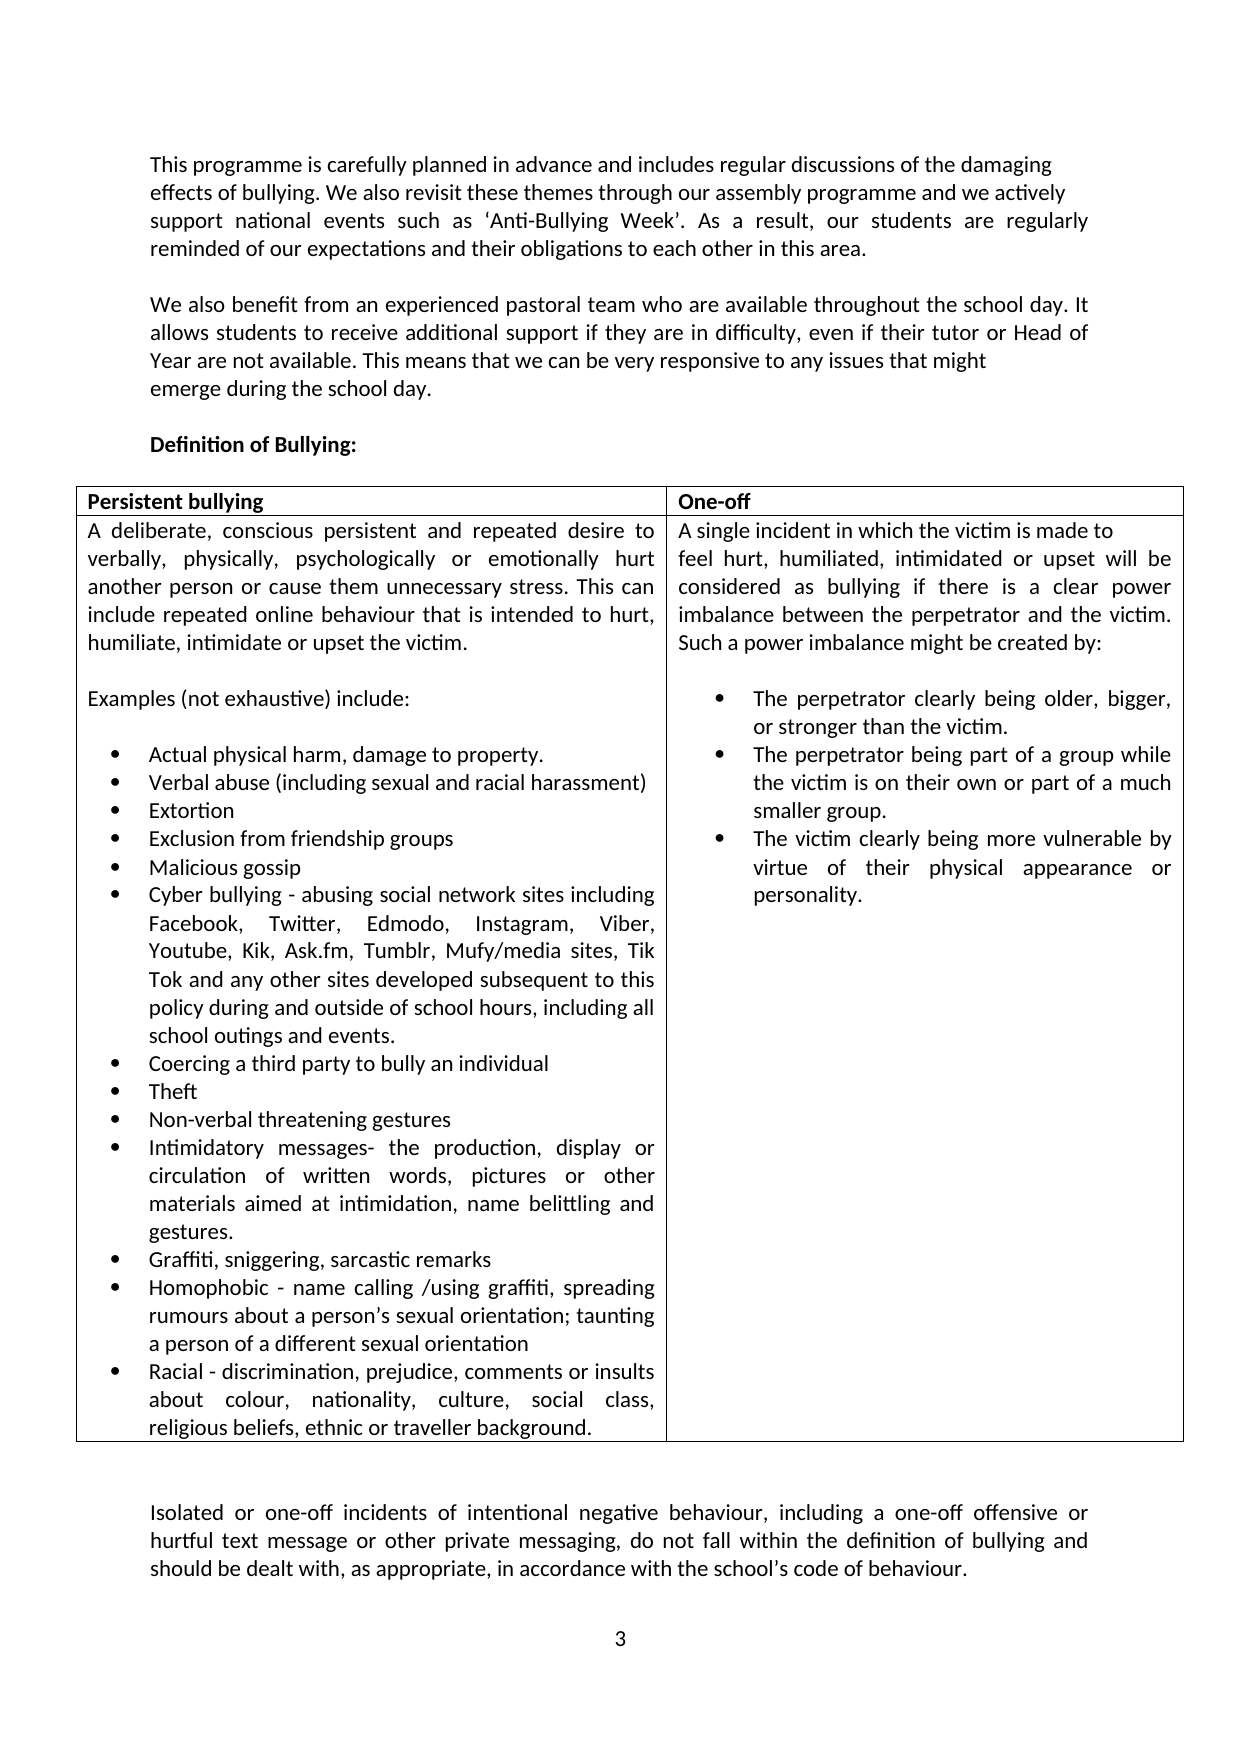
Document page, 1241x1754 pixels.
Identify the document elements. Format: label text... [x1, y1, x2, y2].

text effects of bullying. We also revisit these themes through our assembly programme and we actively [150, 178, 1090, 206]
text Definition of Bullying: [150, 430, 1090, 458]
table_cell A single incident in which the victim is made to feel hurt, humiliated, intimidated or upset will be considered as bullying if there is a clear power imbalance between the perpetrator and the victim. Such a power imbalance might be created by: The perpetrator clearly being older, bigger, or stronger than the victim. The perpetrator being part of a group while the victim is on their own or part of a much smaller group. The victim clearly being more vulnerable by virtue of their physical appearance or personality. [667, 516, 1183, 1441]
text We also benefit from an experienced pastoral team who are available throughout the school day. It allows students to receive additional support if they are in difficulty, even if their tutor or Head of Year are not available. This means that we can be very responsive to any issues that might [150, 290, 1090, 374]
text emerge during the school day. [150, 374, 1090, 402]
table_cell A deliberate, conscious persistent and repeated desire to verbally, physically, psychologically or emotionally hurt another person or cause them unnecessary stress. This can include repeated online behaviour that is intended to hurt, humiliate, intimidate or upset the victim. Examples (not exhaustive) include: Actual physical harm, damage to property. Verbal abuse (including sexual and racial harassment) Extortion Exclusion from friendship groups Malicious gossip Cyber bullying - abusing social network sites including Facebook, Twitter, Edmodo, Instagram, Viber, Youtube, Kik, Ask.fm, Tumblr, Mufy/media sites, Tik Tok and any other sites developed subsequent to this policy during and outside of school hours, including all school outings and events. Coercing a third party to bully an individual Theft Non-verbal threatening gestures Intimidatory messages- the production, display or circulation of written words, pictures or other materials aimed at intimidation, name belittling and gestures. Graffiti, sniggering, sarcastic remarks Homophobic - name calling /using graffiti, spreading rumours about a person’s sexual orientation; taunting a person of a different sexual orientation Racial - discrimination, prejudice, comments or insults about colour, nationality, culture, social class, religious beliefs, ethnic or traveller background. [77, 516, 666, 1441]
text support national events such as ‘Anti-Bullying Week’. As a result, our students are regularly reminded of our expectations and their obligations to each other in this area. [150, 206, 1090, 262]
table_header Persistent bullying [77, 487, 666, 515]
text Isolated or one-off incidents of intentional negative behaviour, including a one-off offensive or hurtful text message or other private messaging, do not fall within the definition of bullying and should be dealt with, as appropriate, in accordance with the school’s code of behaviour. [150, 1498, 1090, 1582]
table_header One-off [667, 487, 1183, 515]
text This programme is carefully planned in advance and includes regular discussions of the damaging [150, 150, 1090, 178]
